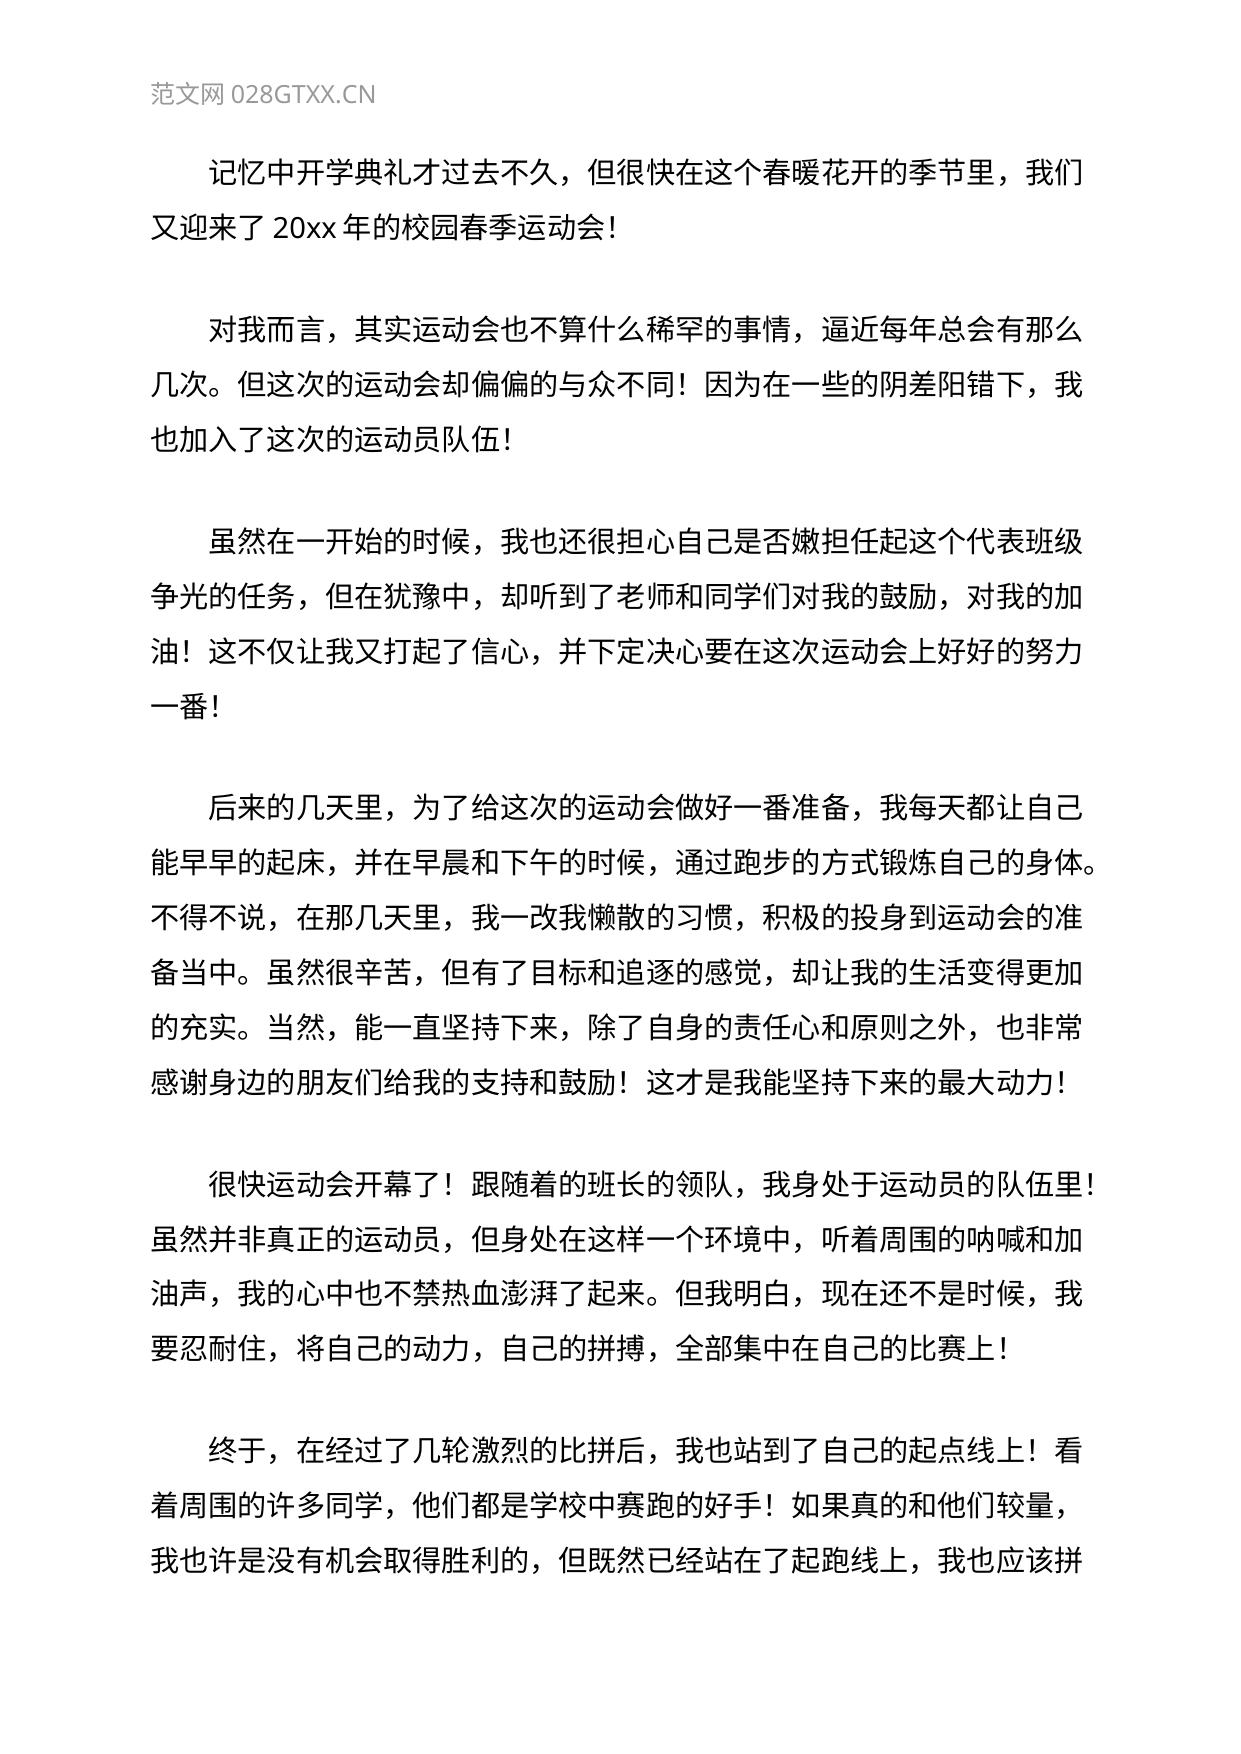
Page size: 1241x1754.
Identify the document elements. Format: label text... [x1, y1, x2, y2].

text 很快运动会开幕了！跟随着的班长的领队，我身处于运动员的队伍里！虽然并非真正的运动员，但身处在这样一个环境中，听着周围的呐喊和加油声，我的心中也不禁热血澎湃了起来。但我明白，现在还不是时候，我要忍耐住，将自己的动力，自己的拼搏，全部集中在自己的比赛上！ [150, 1161, 1090, 1368]
text 虽然在一开始的时候，我也还很担心自己是否嫩担任起这个代表班级争光的任务，但在犹豫中，却听到了老师和同学们对我的鼓励，对我的加油！这不仅让我又打起了信心，并下定决心要在这次运动会上好好的努力一番！ [150, 518, 1090, 725]
text 后来的几天里，为了给这次的运动会做好一番准备，我每天都让自己能早早的起床，并在早晨和下午的时候，通过跑步的方式锻炼自己的身体。不得不说，在那几天里，我一改我懒散的习惯，积极的投身到运动会的准备当中。虽然很辛苦，但有了目标和追逐的感觉，却让我的生活变得更加的充实。当然，能一直坚持下来，除了自身的责任心和原则之外，也非常感谢身边的朋友们给我的支持和鼓励！这才是我能坚持下来的最大动力！ [150, 785, 1090, 1102]
text 对我而言，其实运动会也不算什么稀罕的事情，逼近每年总会有那么几次。但这次的运动会却偏偏的与众不同！因为在一些的阴差阳错下，我也加入了这次的运动员队伍！ [150, 307, 1090, 459]
text 记忆中开学典礼才过去不久，但很快在这个春暖花开的季节里，我们又迎来了20xx年的校园春季运动会！ [150, 150, 1090, 247]
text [150, 1428, 1090, 1580]
